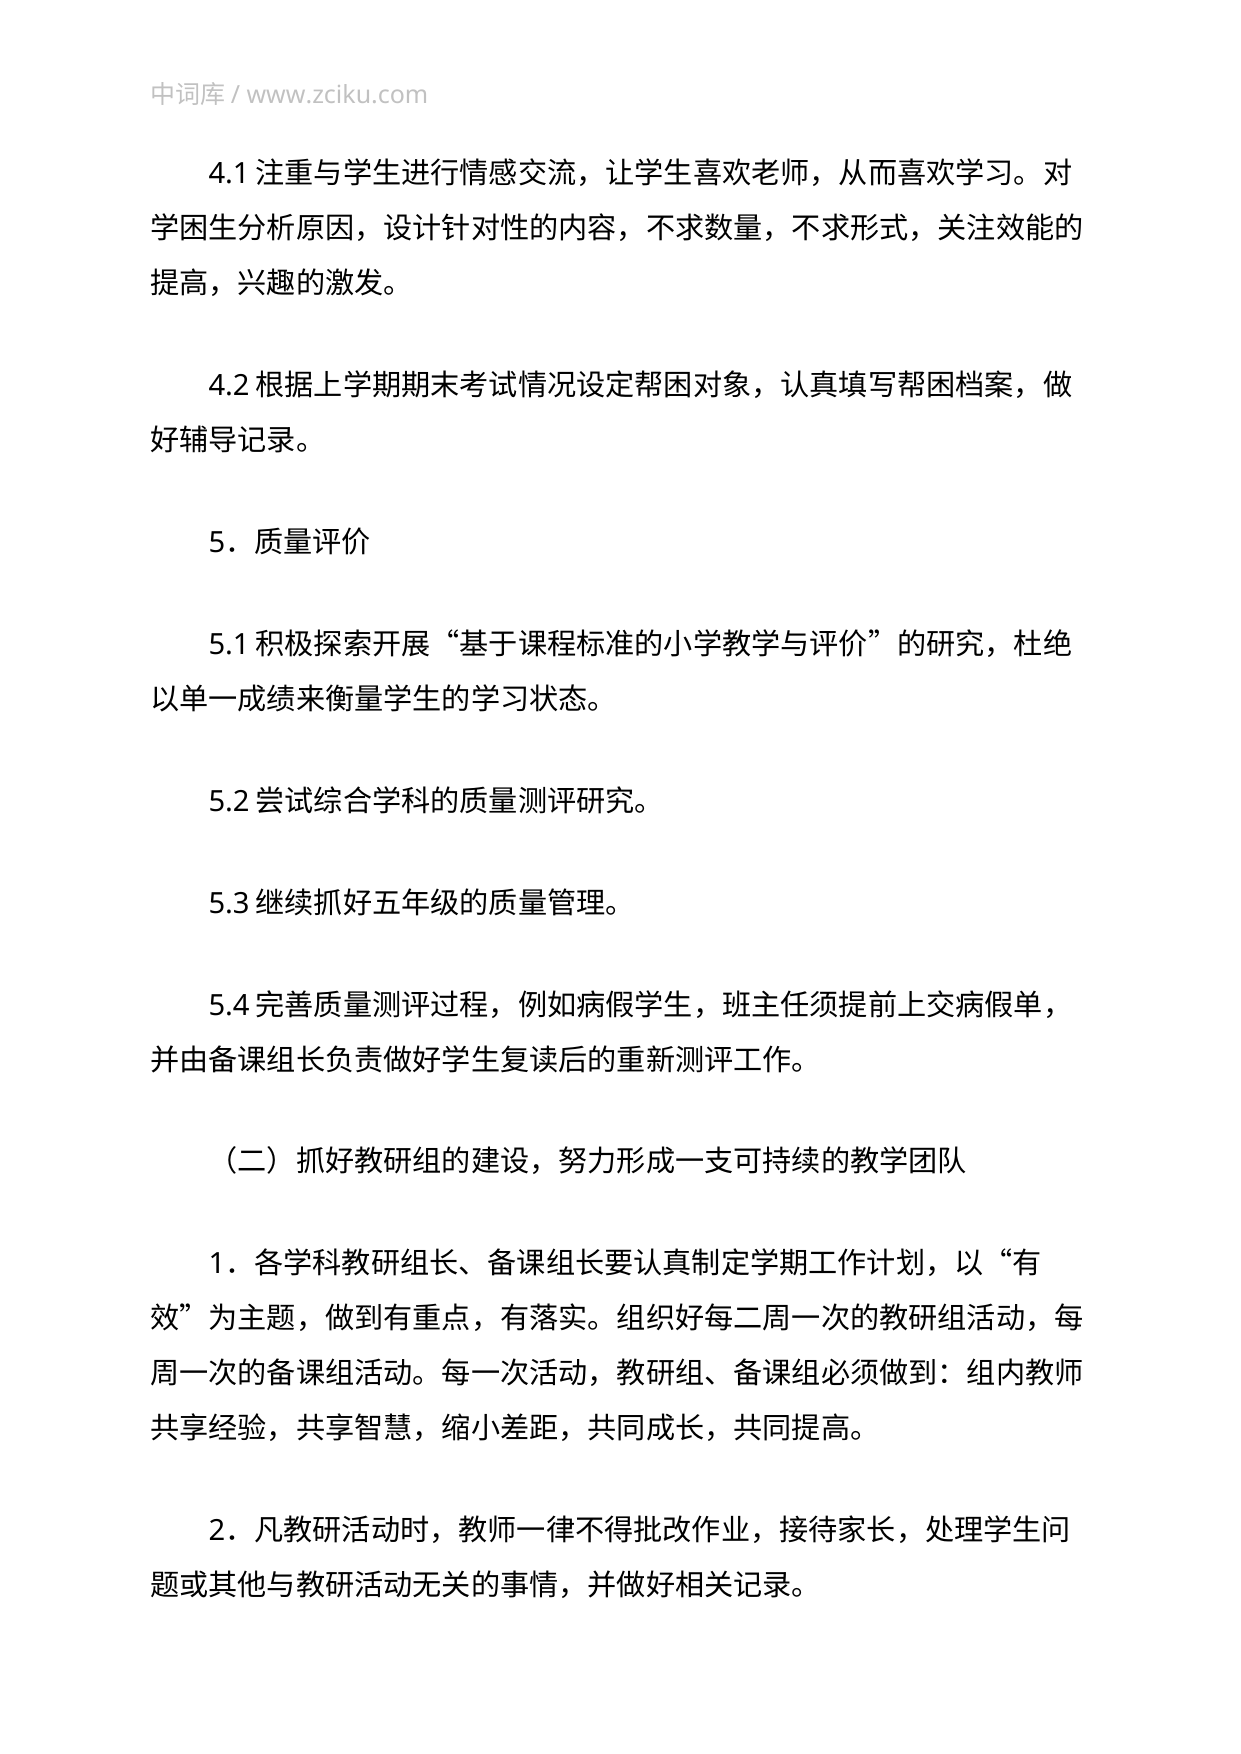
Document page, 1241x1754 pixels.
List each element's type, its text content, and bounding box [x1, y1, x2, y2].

text 5.1积极探索开展“基于课程标准的小学教学与评价”的研究，杜绝以单一成绩来衡量学生的学习状态。 [150, 620, 1090, 718]
text 2．凡教研活动时，教师一律不得批改作业，接待家长，处理学生问题或其他与教研活动无关的事情，并做好相关记录。 [150, 1506, 1090, 1603]
text 5.4完善质量测评过程，例如病假学生，班主任须提前上交病假单，并由备课组长负责做好学生复读后的重新测评工作。 [150, 981, 1090, 1078]
text 5.2尝试综合学科的质量测评研究。 [150, 777, 1090, 819]
text （二）抓好教研组的建设，努力形成一支可持续的教学团队 [150, 1138, 1090, 1180]
text 4.2根据上学期期末考试情况设定帮困对象，认真填写帮困档案，做好辅导记录。 [150, 362, 1090, 459]
text 4.1注重与学生进行情感交流，让学生喜欢老师，从而喜欢学习。对学困生分析原因，设计针对性的内容，不求数量，不求形式，关注效能的提高，兴趣的激发。 [150, 150, 1090, 302]
text 5．质量评价 [150, 518, 1090, 561]
text 1．各学科教研组长、备课组长要认真制定学期工作计划，以“有效”为主题，做到有重点，有落实。组织好每二周一次的教研组活动，每周一次的备课组活动。每一次活动，教研组、备课组必须做到：组内教师共享经验，共享智慧，缩小差距，共同成长，共同提高。 [150, 1240, 1090, 1447]
text 5.3继续抓好五年级的质量管理。 [150, 879, 1090, 922]
